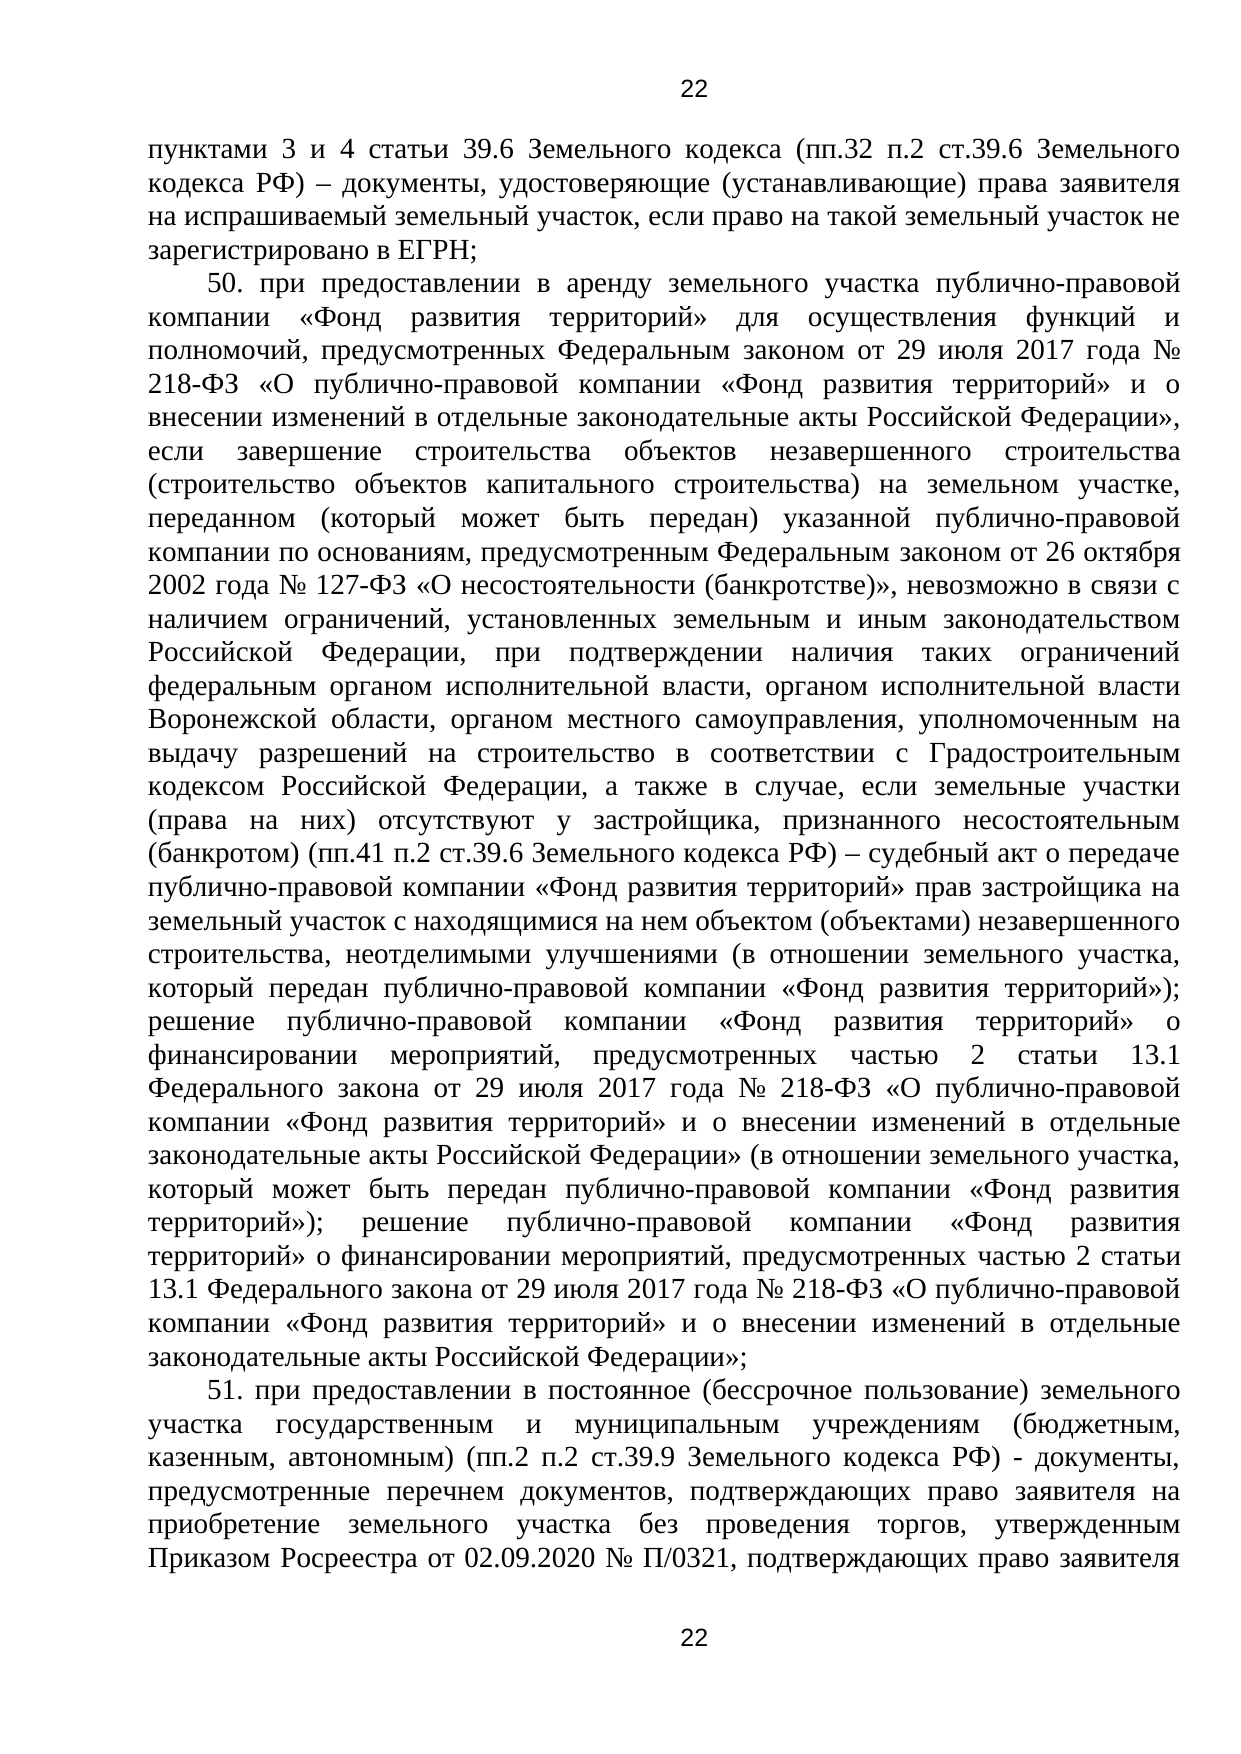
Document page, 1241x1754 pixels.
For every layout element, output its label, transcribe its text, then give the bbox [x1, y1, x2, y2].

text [148, 131, 1181, 265]
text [148, 1372, 1181, 1573]
text 50. при предоставлении в аренду земельного участка публично-правовой компании «Фонд развития территорий» для осуществления функций и полномочий, предусмотренных Федеральным законом от 29 июля 2017 года № 218-ФЗ «О публично-правовой компании «Фонд развития территорий» и о внесении изменений в отдельные законодательные акты Российской Федерации», если завершение строительства объектов незавершенного строительства (строительство объектов капитального строительства) на земельном участке, переданном (который может быть передан) указанной публично-правовой компании по основаниям, предусмотренным Федеральным законом от 26 октября 2002 года № 127-ФЗ «О несостоятельности (банкротстве)», невозможно в связи с наличием ограничений, установленных земельным и иным законодательством Российской Федерации, при подтверждении наличия таких ограничений федеральным органом исполнительной власти, органом исполнительной власти Воронежской области, органом местного самоуправления, уполномоченным на выдачу разрешений на строительство в соответствии с Градостроительным кодексом Российской Федерации, а также в случае, если земельные участки (права на них) отсутствуют у застройщика, признанного несостоятельным (банкротом) (пп.41 п.2 ст.39.6 Земельного кодекса РФ) – судебный акт о передаче публично-правовой компании «Фонд развития территорий» прав застройщика на земельный участок с находящимися на нем объектом (объектами) незавершенного строительства, неотделимыми улучшениями (в отношении земельного участка, который передан публично-правовой компании «Фонд развития территорий»); решение публично-правовой компании «Фонд развития территорий» о финансировании мероприятий, предусмотренных частью 2 статьи 13.1 Федерального закона от 29 июля 2017 года № 218-ФЗ «О публично-правовой компании «Фонд развития территорий» и о внесении изменений в отдельные законодательные акты Российской Федерации» (в отношении земельного участка, который может быть передан публично-правовой компании «Фонд развития территорий»); решение публично-правовой компании «Фонд развития территорий» о финансировании мероприятий, предусмотренных частью 2 статьи 13.1 Федерального закона от 29 июля 2017 года № 218-ФЗ «О публично-правовой компании «Фонд развития территорий» и о внесении изменений в отдельные законодательные акты Российской Федерации»; [148, 265, 1181, 1372]
